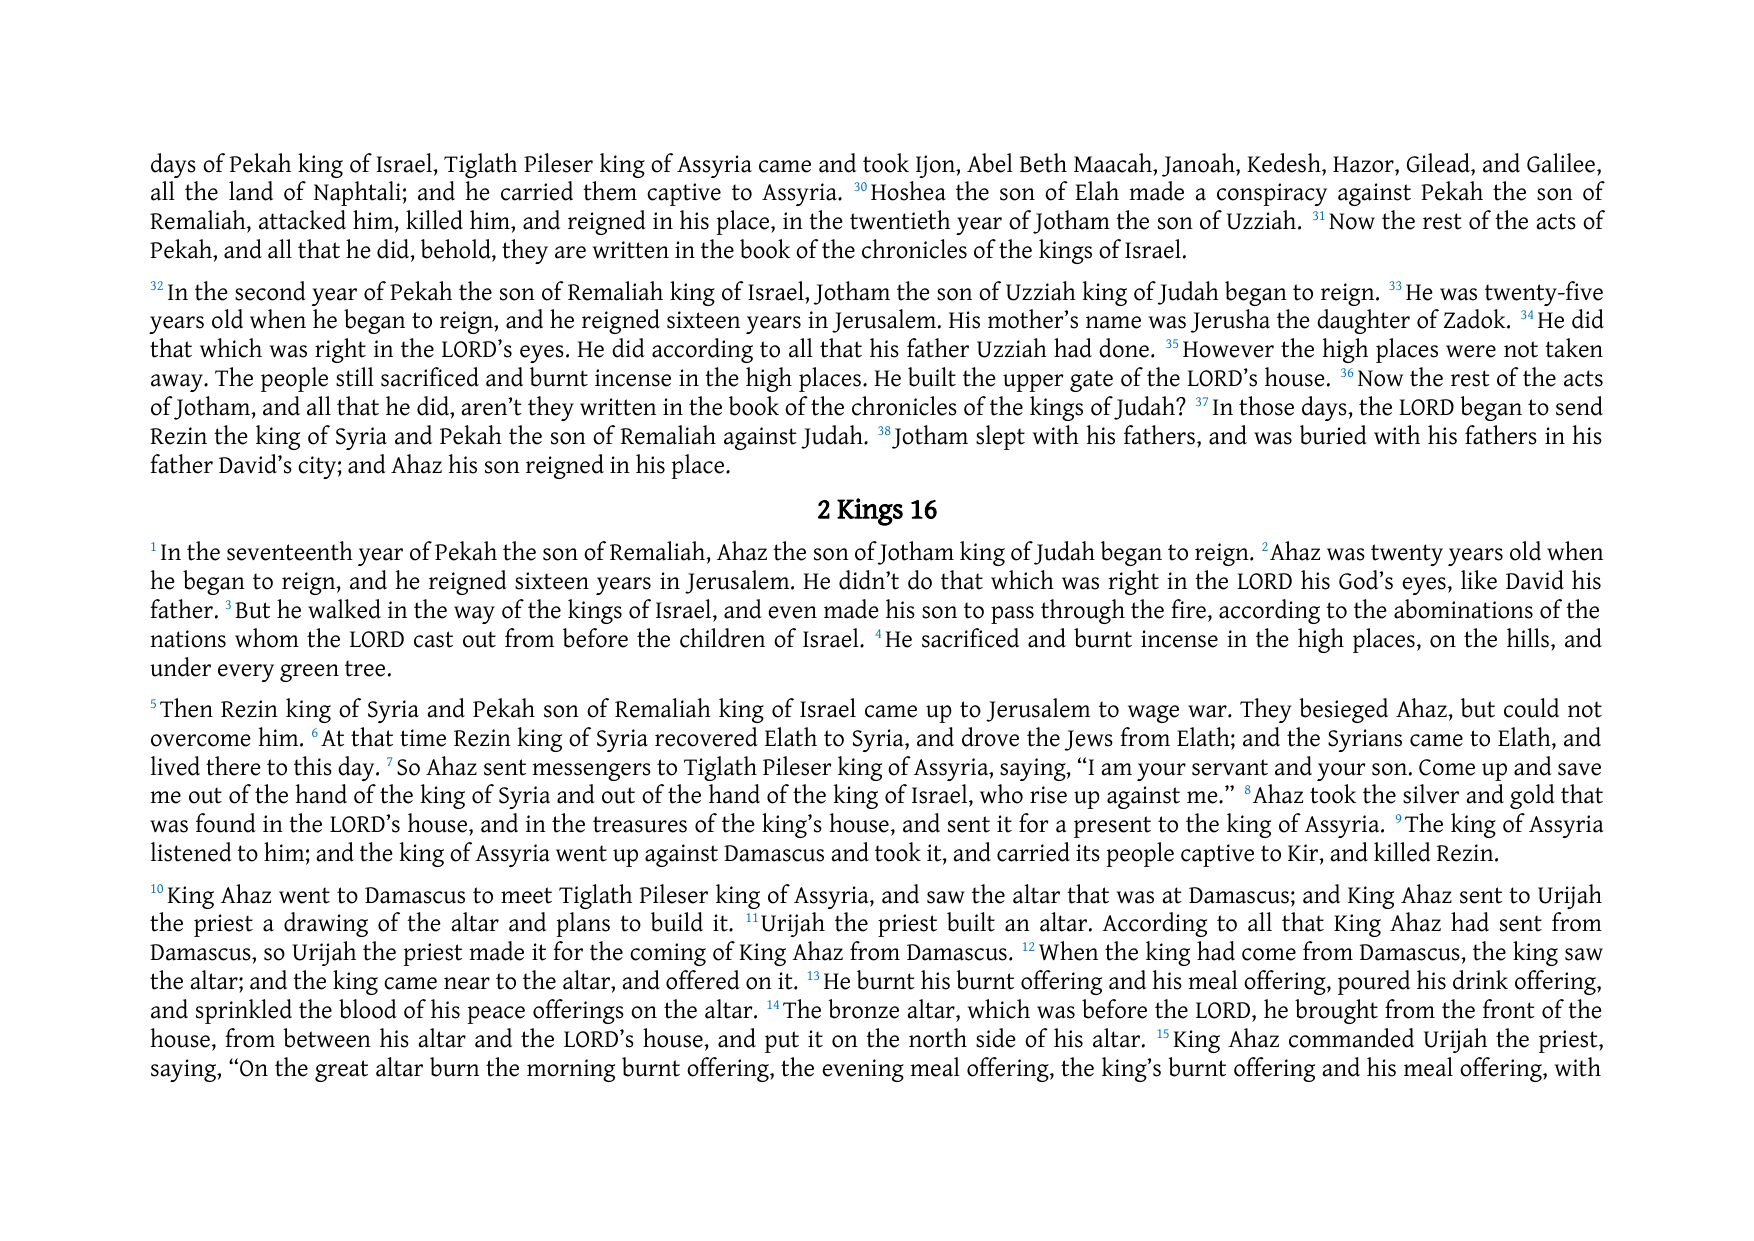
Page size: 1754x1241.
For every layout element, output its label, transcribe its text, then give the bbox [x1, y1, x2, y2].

text 32 In the second year of Pekah the son of Remaliah king of Israel, Jotham the son of Uzziah king of Judah began to reign. 33 He was twenty-five years old when he began to reign, and he reigned sixteen years in Jerusalem. His mother’s name was Jerusha the daughter of Zadok. 34 He did that which was right in the LORD’s eyes. He did according to all that his father Uzziah had done. 35 However the high places were not taken away. The people still sacrificed and burnt incense in the high places. He built the upper gate of the LORD’s house. 36 Now the rest of the acts of Jotham, and all that he did, aren’t they written in the book of the chronicles of the kings of Judah? 37 In those days, the LORD began to send Rezin the king of Syria and Pekah the son of Remaliah against Judah. 38 Jotham slept with his fathers, and was buried with his fathers in his father David’s city; and Ahaz his son reigned in his place. [150, 278, 1604, 480]
text 5 Then Rezin king of Syria and Pekah son of Remaliah king of Israel came up to Jerusalem to wage war. They besieged Ahaz, but could not overcome him. 6 At that time Rezin king of Syria recovered Elath to Syria, and drove the Jews from Elath; and the Syrians came to Elath, and lived there to this day. 7 So Ahaz sent messengers to Tiglath Pileser king of Assyria, saying, “I am your servant and your son. Come up and save me out of the hand of the king of Syria and out of the hand of the king of Israel, who rise up against me.” 8 Ahaz took the silver and gold that was found in the LORD’s house, and in the treasures of the king’s house, and sent it for a present to the king of Assyria. 9 The king of Assyria listened to him; and the king of Assyria went up against Damascus and took it, and carried its people captive to Kir, and killed Rezin. [150, 695, 1604, 868]
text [150, 881, 1604, 1083]
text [150, 150, 1604, 265]
text 2 Kings 16 [150, 492, 1604, 526]
text 1 In the seventeenth year of Pekah the son of Remaliah, Ahaz the son of Jotham king of Judah began to reign. 2 Ahaz was twenty years old when he began to reign, and he reigned sixteen years in Jerusalem. He didn’t do that which was right in the LORD his God’s eyes, like David his father. 3 But he walked in the way of the kings of Israel, and even made his son to pass through the fire, according to the abominations of the nations whom the LORD cast out from before the children of Israel. 4 He sacrificed and burnt incense in the high places, on the hills, and under every green tree. [150, 539, 1604, 683]
